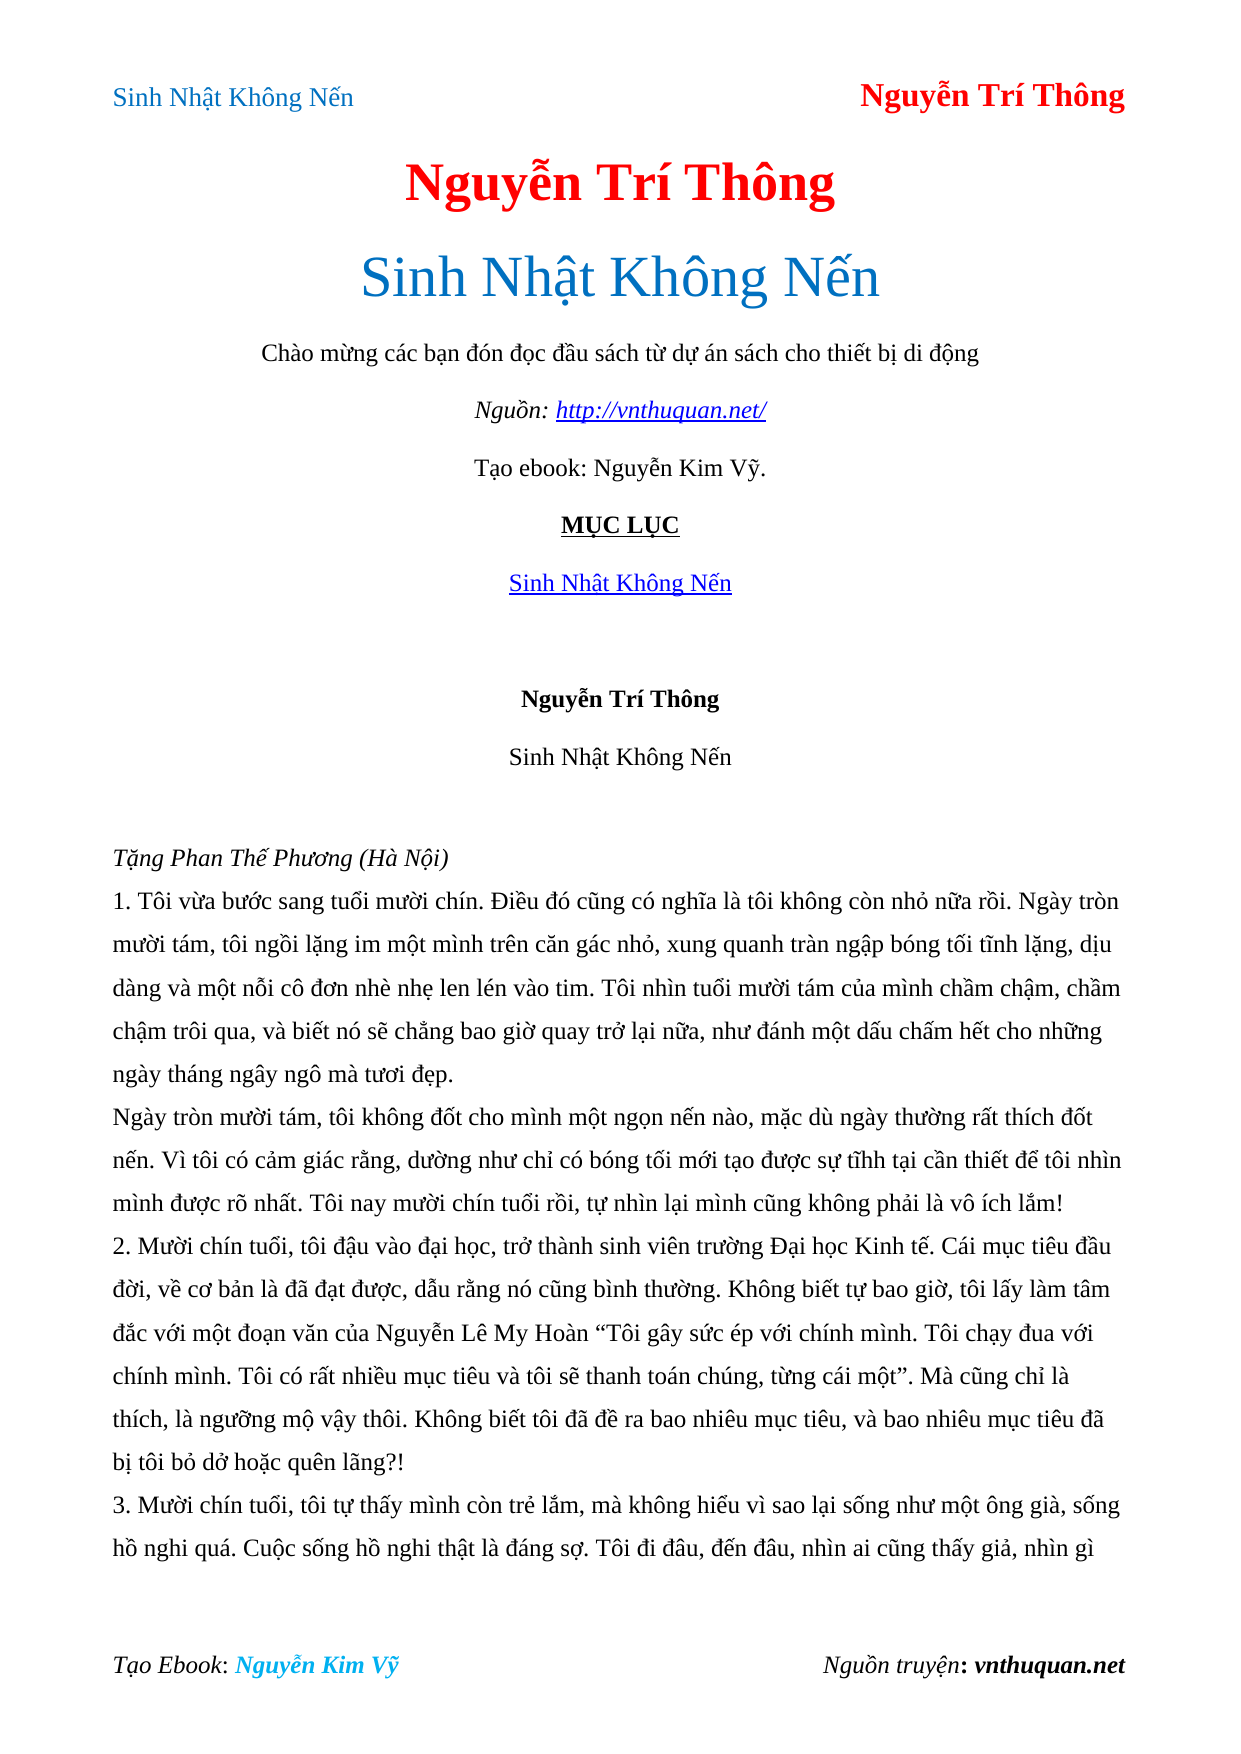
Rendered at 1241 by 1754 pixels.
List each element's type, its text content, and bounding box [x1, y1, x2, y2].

text Sinh Nhật Không Nến [112, 742, 1128, 771]
text Sinh Nhật Không Nến [112, 568, 1128, 597]
text Nguyễn Trí Thông [112, 684, 1128, 713]
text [112, 800, 1128, 1562]
text Nguyễn Trí Thông [112, 150, 1128, 212]
text MỤC LỤC [112, 511, 1128, 539]
text Sinh Nhật Không Nến [112, 241, 1128, 308]
text Chào mừng các bạn đón đọc đầu sách từ dự án sách cho thiết bị di động Nguồn: http://vnthuquan.net/ Tạo ebook: Nguyễn Kim Vỹ. [112, 338, 1128, 481]
